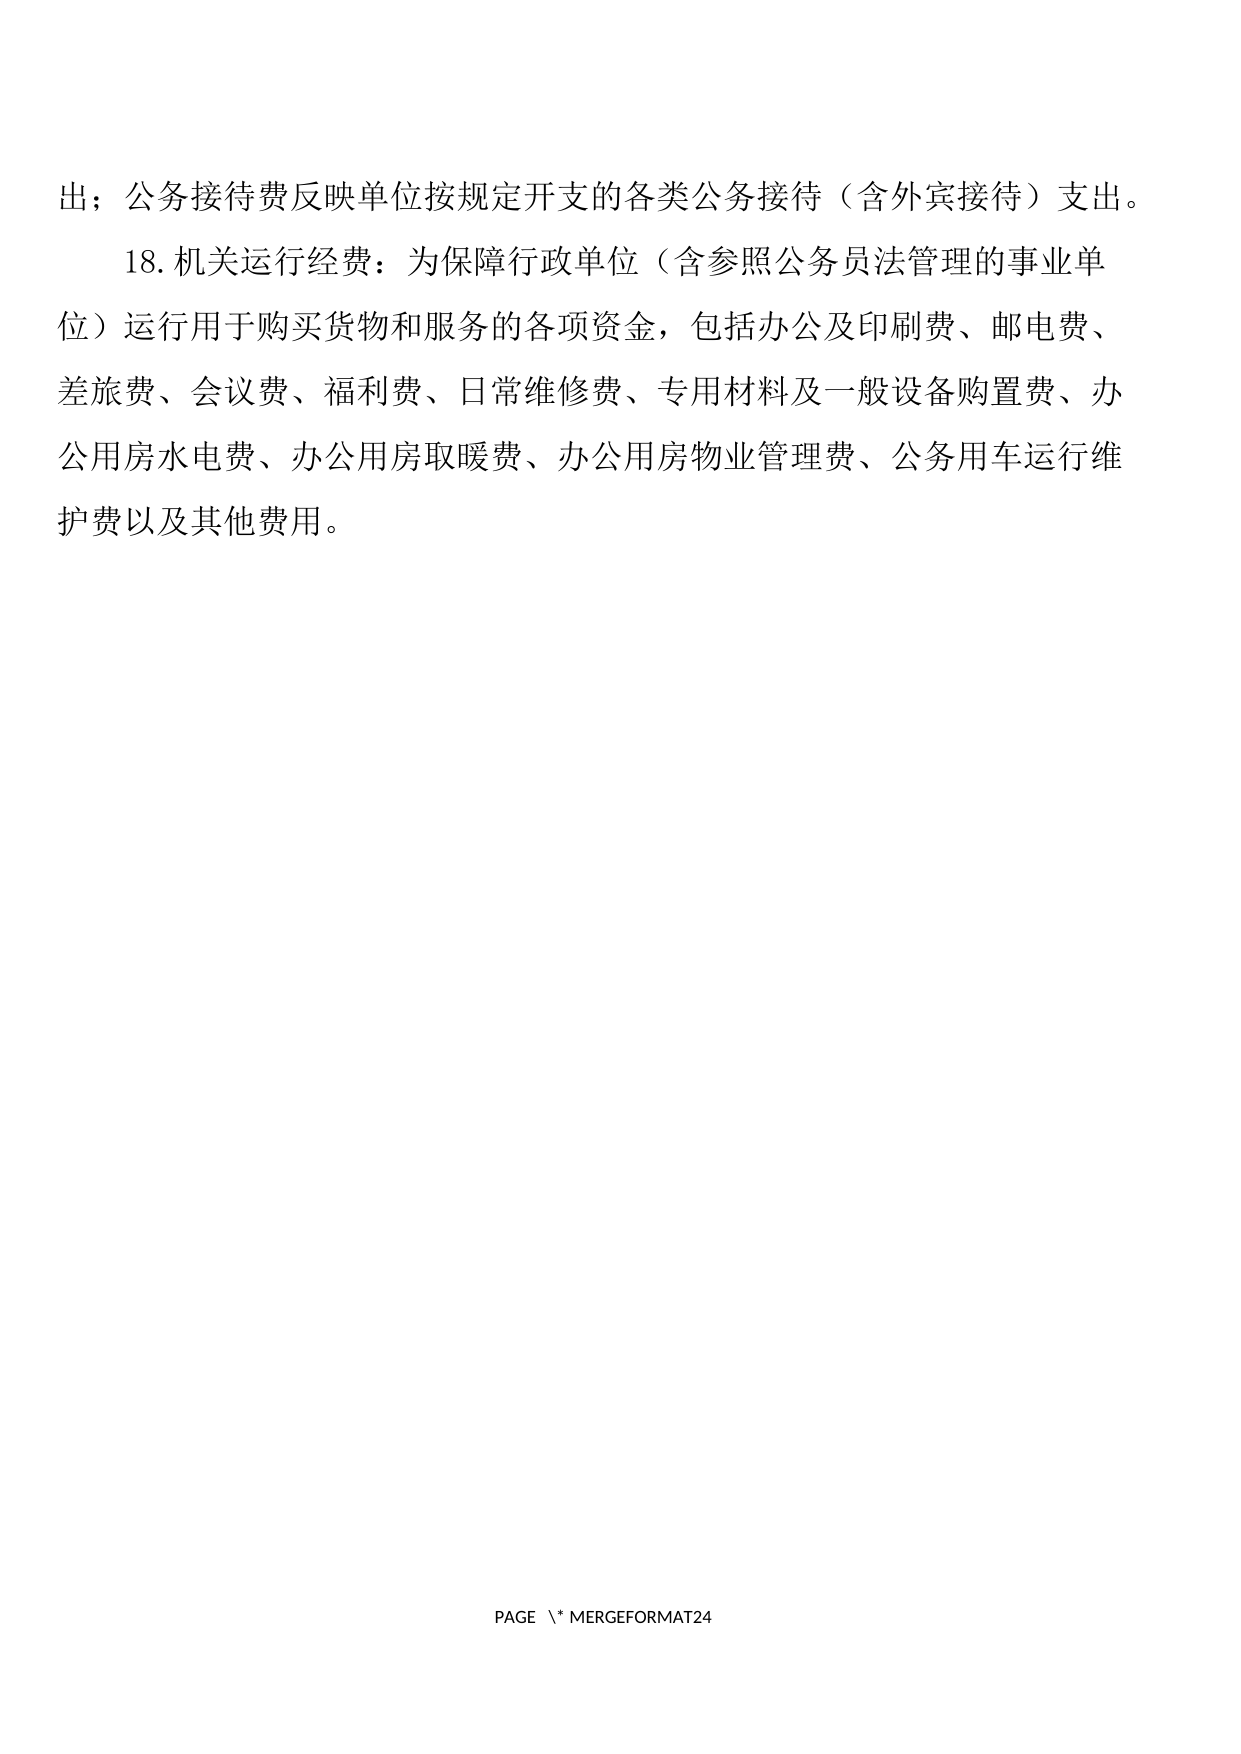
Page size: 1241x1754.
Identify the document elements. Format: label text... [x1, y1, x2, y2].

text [56, 162, 1150, 227]
text 18.机关运行经费：为保障行政单位（含参照公务员法管理的事业单位）运行用于购买货物和服务的各项资金，包括办公及印刷费、邮电费、差旅费、会议费、福利费、日常维修费、专用材料及一般设备购置费、办公用房水电费、办公用房取暖费、办公用房物业管理费、公务用车运行维护费以及其他费用。 [56, 227, 1150, 552]
